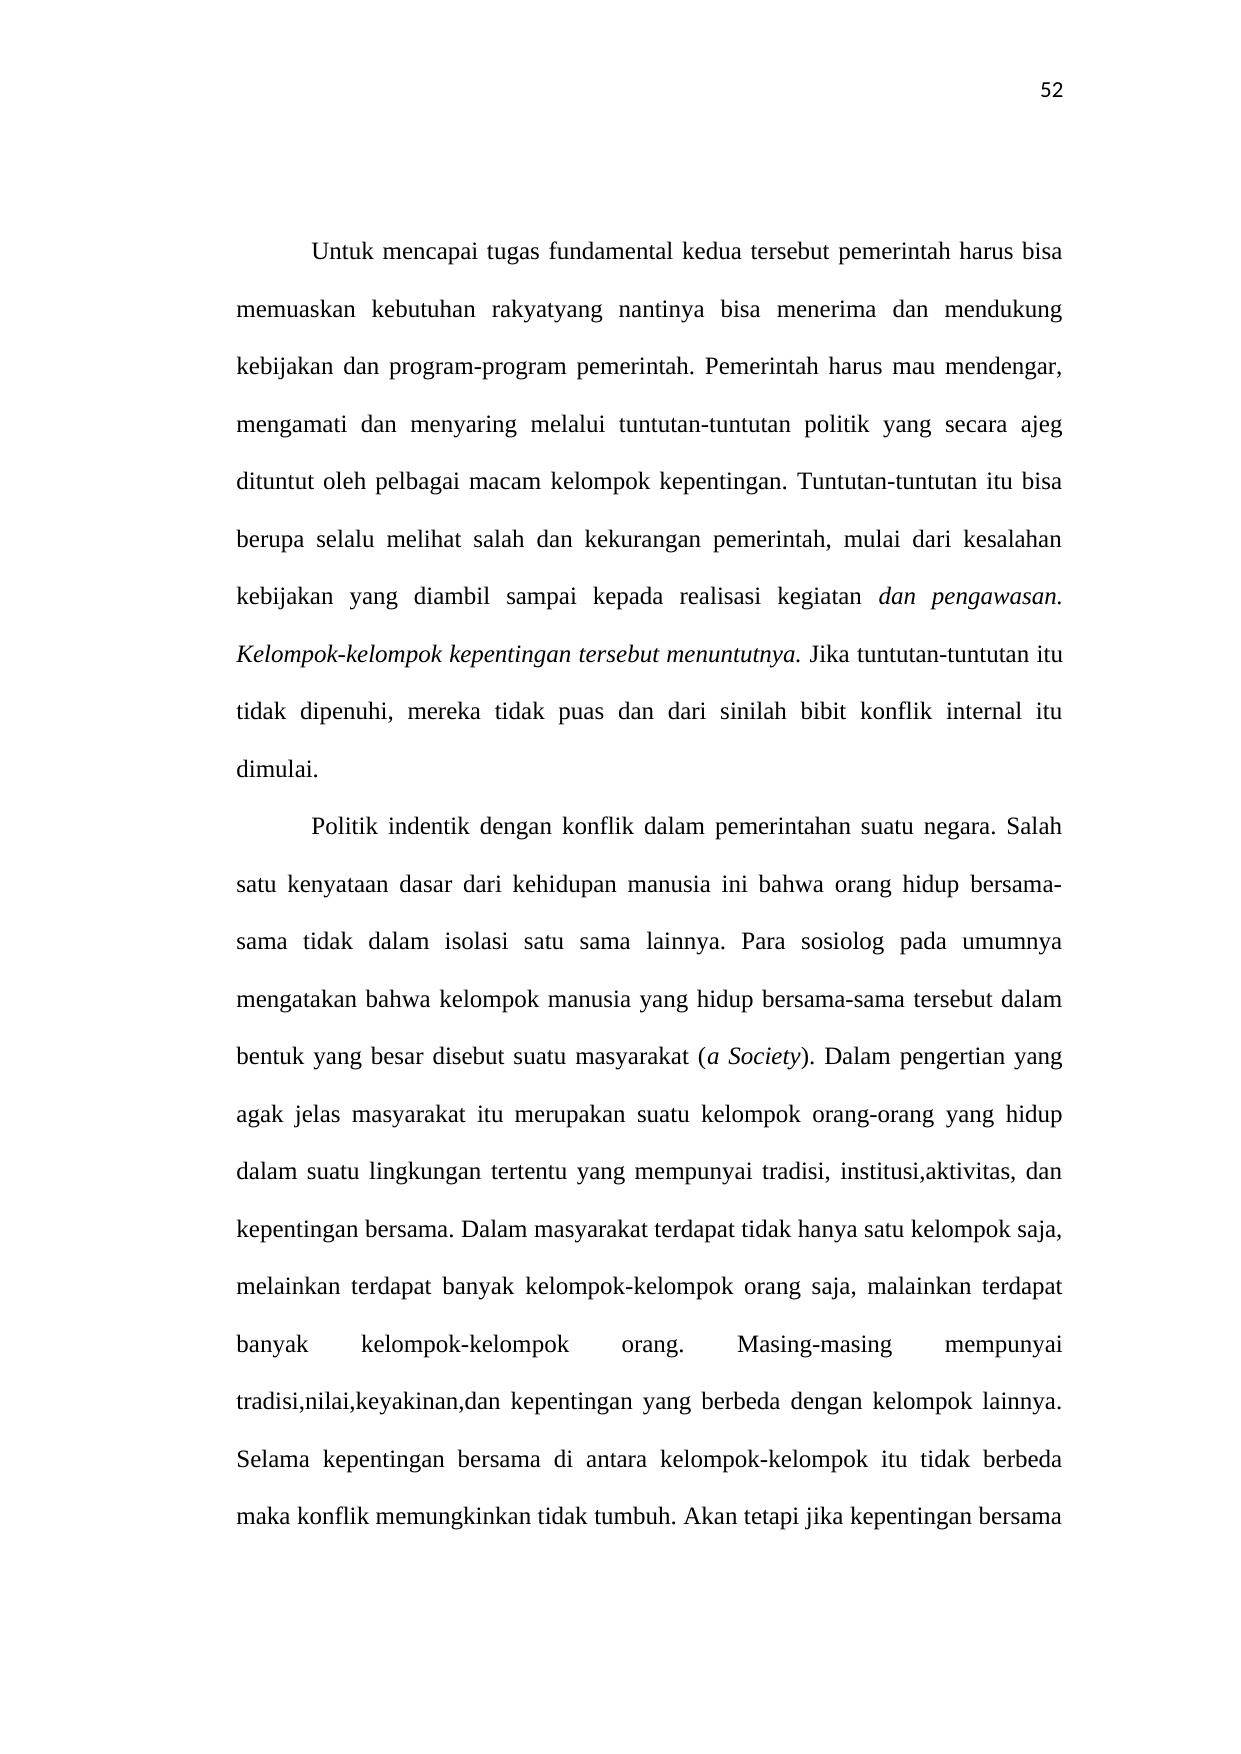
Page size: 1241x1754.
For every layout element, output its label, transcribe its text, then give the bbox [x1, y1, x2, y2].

list Untuk mencapai tugas fundamental kedua tersebut pemerintah harus bisa memuaskan kebutuhan rakyatyang nantinya bisa menerima dan mendukung kebijakan dan program-program pemerintah. Pemerintah harus mau mendengar, mengamati dan menyaring melalui tuntutan-tuntutan politik yang secara ajeg dituntut oleh pelbagai macam kelompok kepentingan. Tuntutan-tuntutan itu bisa berupa selalu melihat salah dan kekurangan pemerintah, mulai dari kesalahan kebijakan yang diambil sampai kepada realisasi kegiatan dan pengawasan. Kelompok-kelompok kepentingan tersebut menuntutnya. Jika tuntutan-tuntutan itu tidak dipenuhi, mereka tidak puas dan dari sinilah bibit konflik internal itu dimulai. [236, 236, 1063, 782]
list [236, 811, 1063, 1530]
